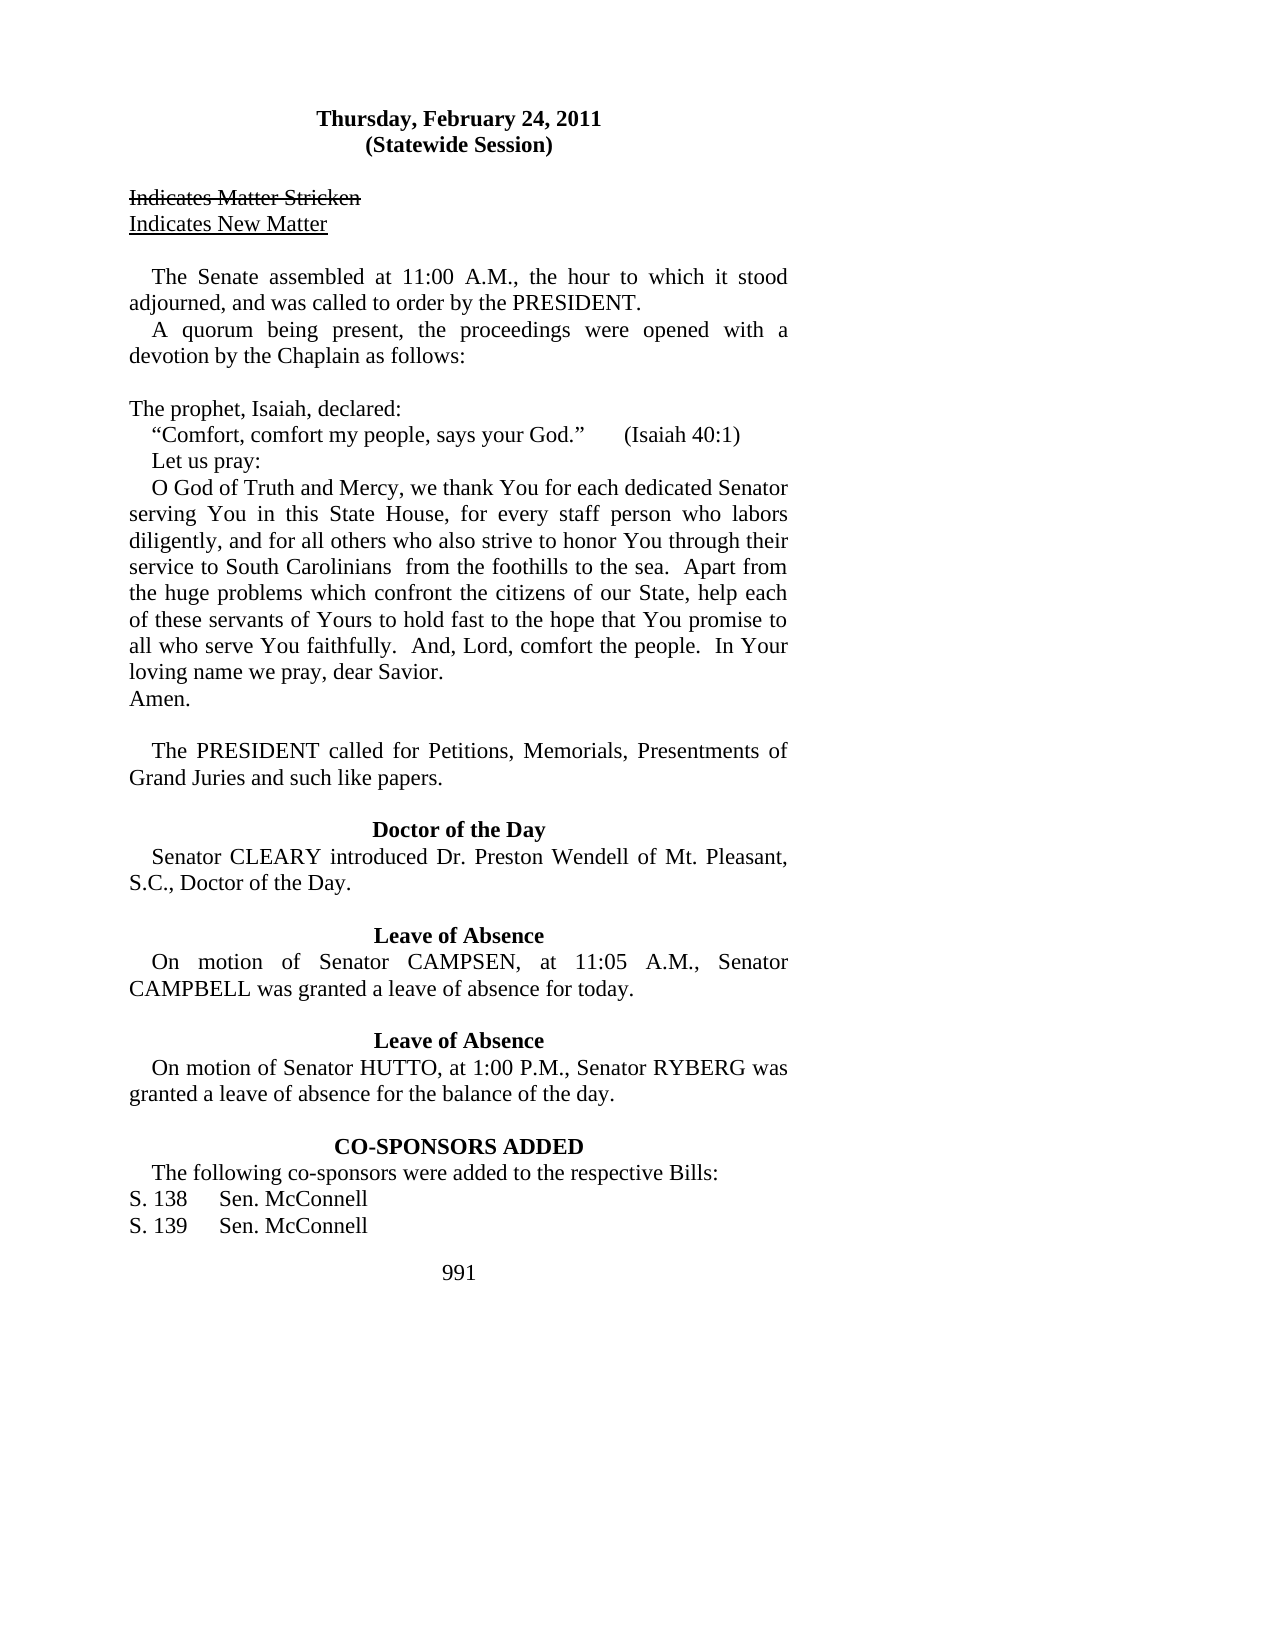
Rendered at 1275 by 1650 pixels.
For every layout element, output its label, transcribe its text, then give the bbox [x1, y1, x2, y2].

text O God of Truth and Mercy, we thank You for each dedicated Senator serving You in this State House, for every staff person who labors diligently, and for all others who also strive to honor You through their service to South Carolinians from the foothills to the sea. Apart from the huge problems which confront the citizens of our State, help each of these servants of Yours to hold fast to the hope that You promise to all who serve You faithfully. And, Lord, comfort the people. In Your loving name we pray, dear Savior. [129, 474, 789, 685]
text CO-SPONSORS ADDED [129, 1133, 789, 1159]
text The Senate assembled at 11:00 A.M., the hour to which it stood adjourned, and was called to order by the PRESIDENT. [129, 263, 789, 316]
text Thursday, February 24, 2011 [129, 105, 789, 131]
text On motion of Senator CAMPSEN, at 11:05 A.M., Senator CAMPBELL was granted a leave of absence for today. [129, 948, 789, 1001]
text “Comfort, comfort my people, says your God.” (Isaiah 40:1) [129, 421, 789, 448]
text A quorum being present, the proceedings were opened with a devotion by the Chaplain as follows: [129, 316, 789, 368]
text S. 138 Sen. McConnell [129, 1186, 789, 1212]
text Leave of Absence [129, 1027, 789, 1054]
text Senator CLEARY introduced Dr. Preston Wendell of Mt. Pleasant, S.C., Doctor of the Day. [129, 843, 789, 896]
text S. 139 Sen. McConnell [129, 1212, 789, 1238]
text (Statewide Session) [129, 131, 789, 158]
text Amen. [129, 685, 789, 711]
text Doctor of the Day [129, 817, 789, 843]
text Leave of Absence [129, 922, 789, 948]
text On motion of Senator HUTTO, at 1:00 P.M., Senator RYBERG was granted a leave of absence for the balance of the day. [129, 1054, 789, 1106]
text The following co-sponsors were added to the respective Bills: [129, 1159, 789, 1186]
text Let us pray: [129, 448, 789, 474]
subtitle Indicates New Matter [129, 210, 789, 237]
text The prophet, Isaiah, declared: [129, 395, 789, 421]
text Indicates Matter Stricken [129, 184, 789, 210]
text The PRESIDENT called for Petitions, Memorials, Presentments of Grand Juries and such like papers. [129, 737, 789, 790]
